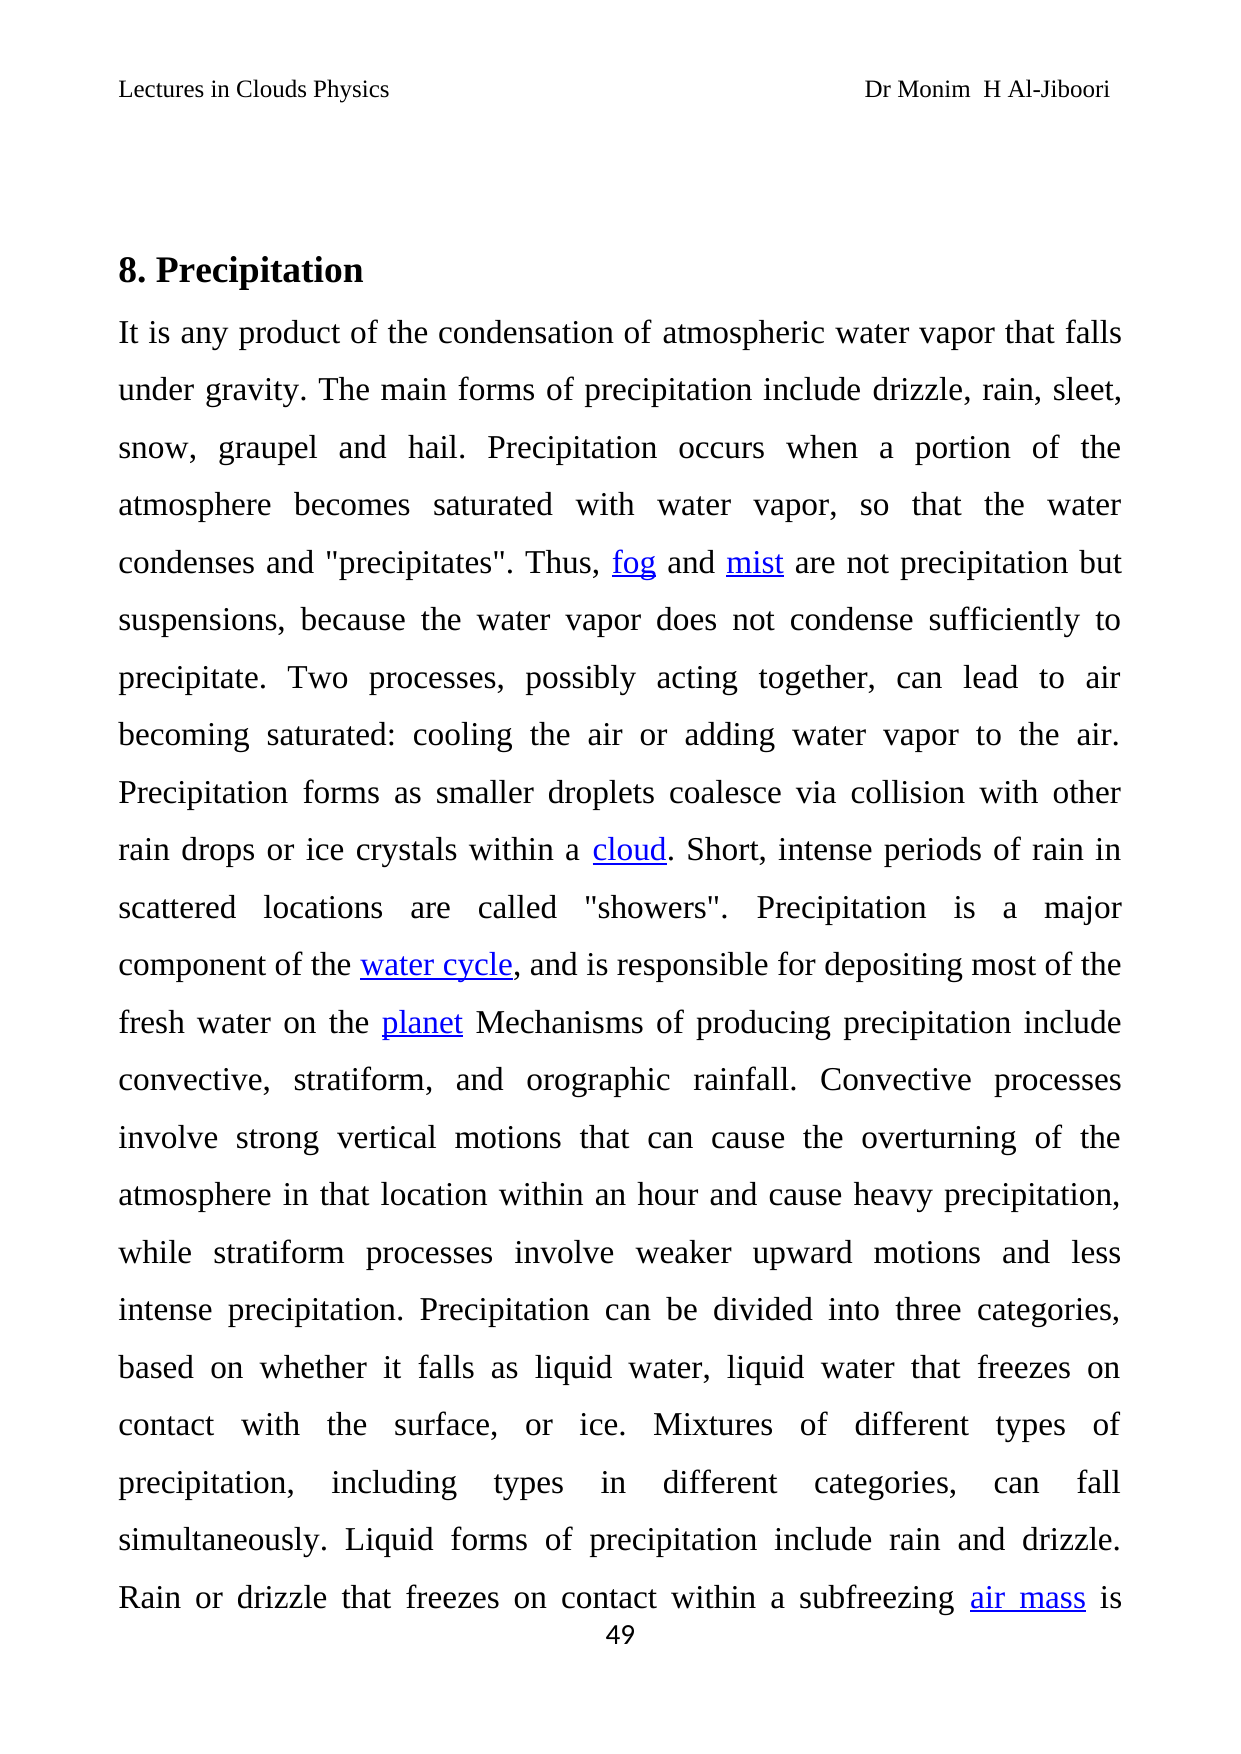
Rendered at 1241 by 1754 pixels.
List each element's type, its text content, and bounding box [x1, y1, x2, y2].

text 8. Precipitation [118, 247, 1122, 291]
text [118, 312, 1122, 1616]
